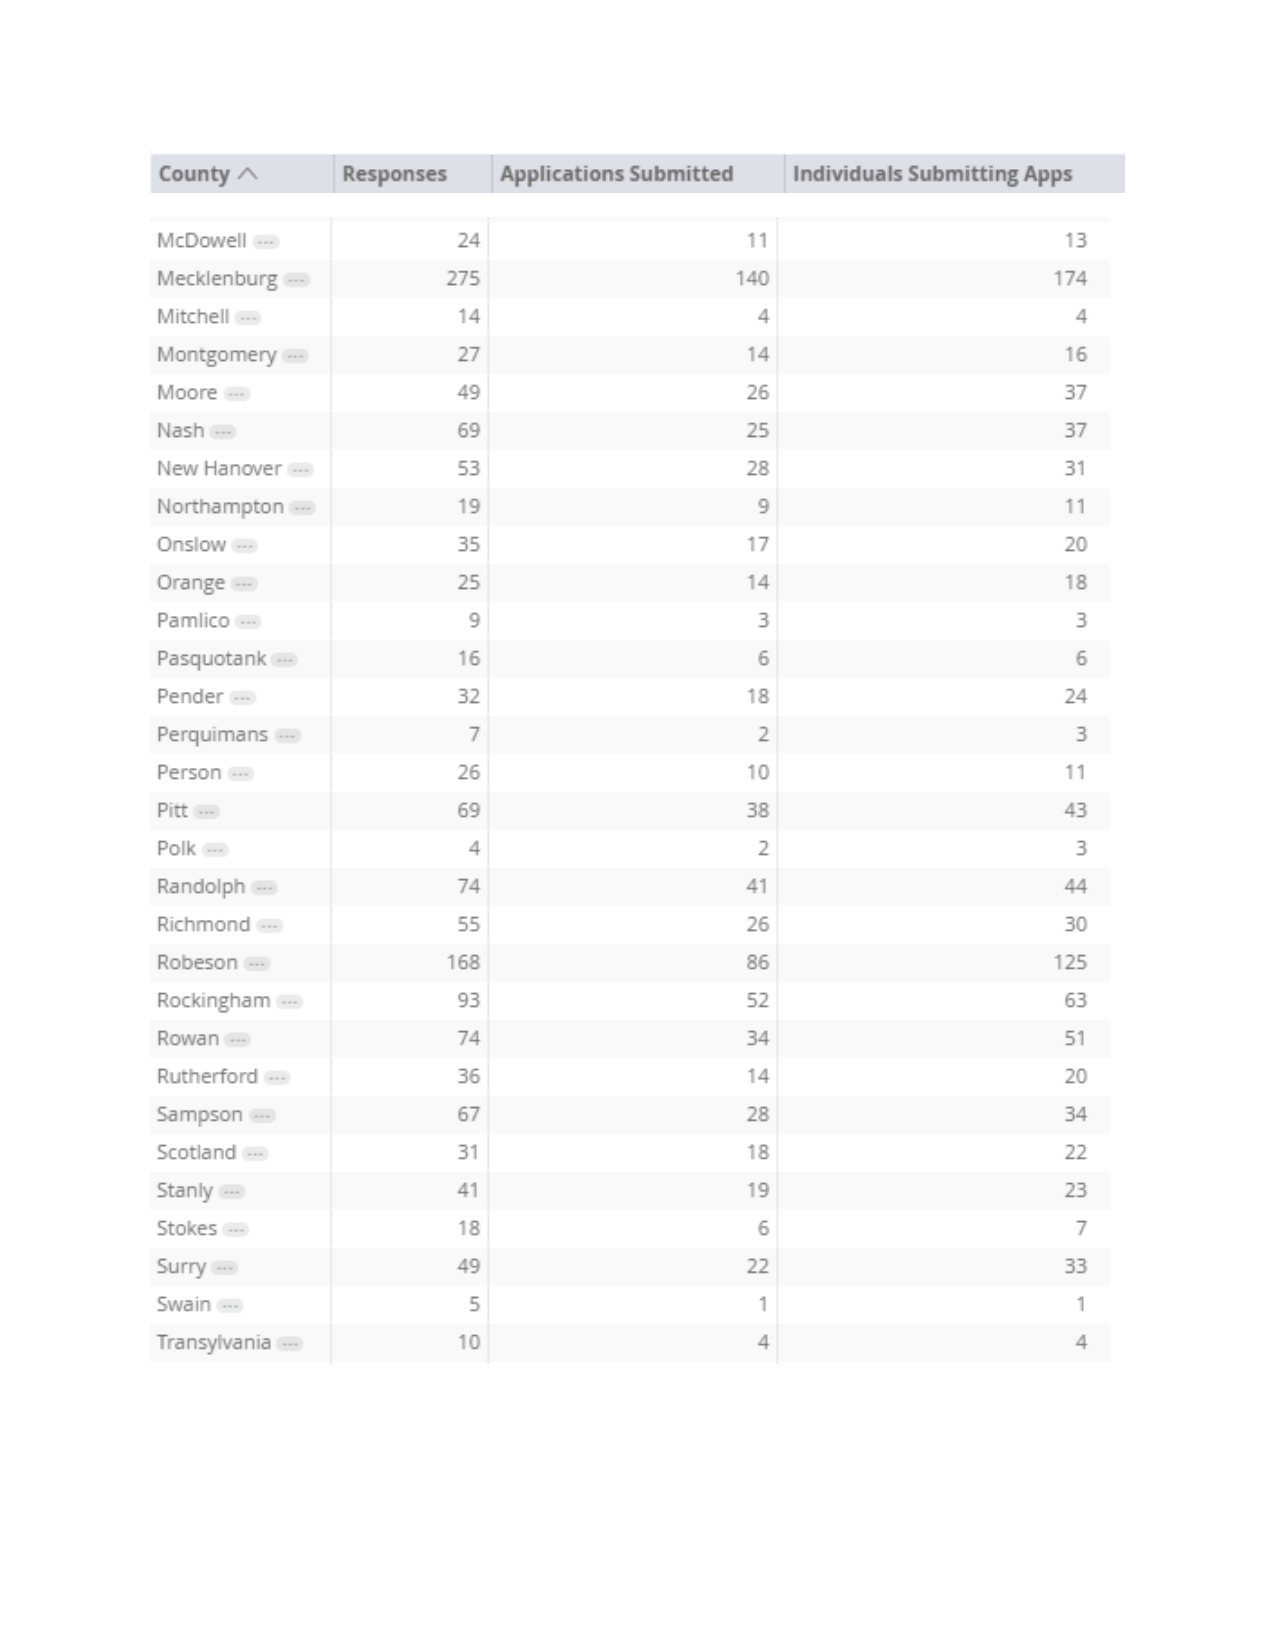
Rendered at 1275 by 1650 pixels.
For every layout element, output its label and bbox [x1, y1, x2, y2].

picture [150, 150, 1125, 193]
picture [150, 217, 1111, 1364]
